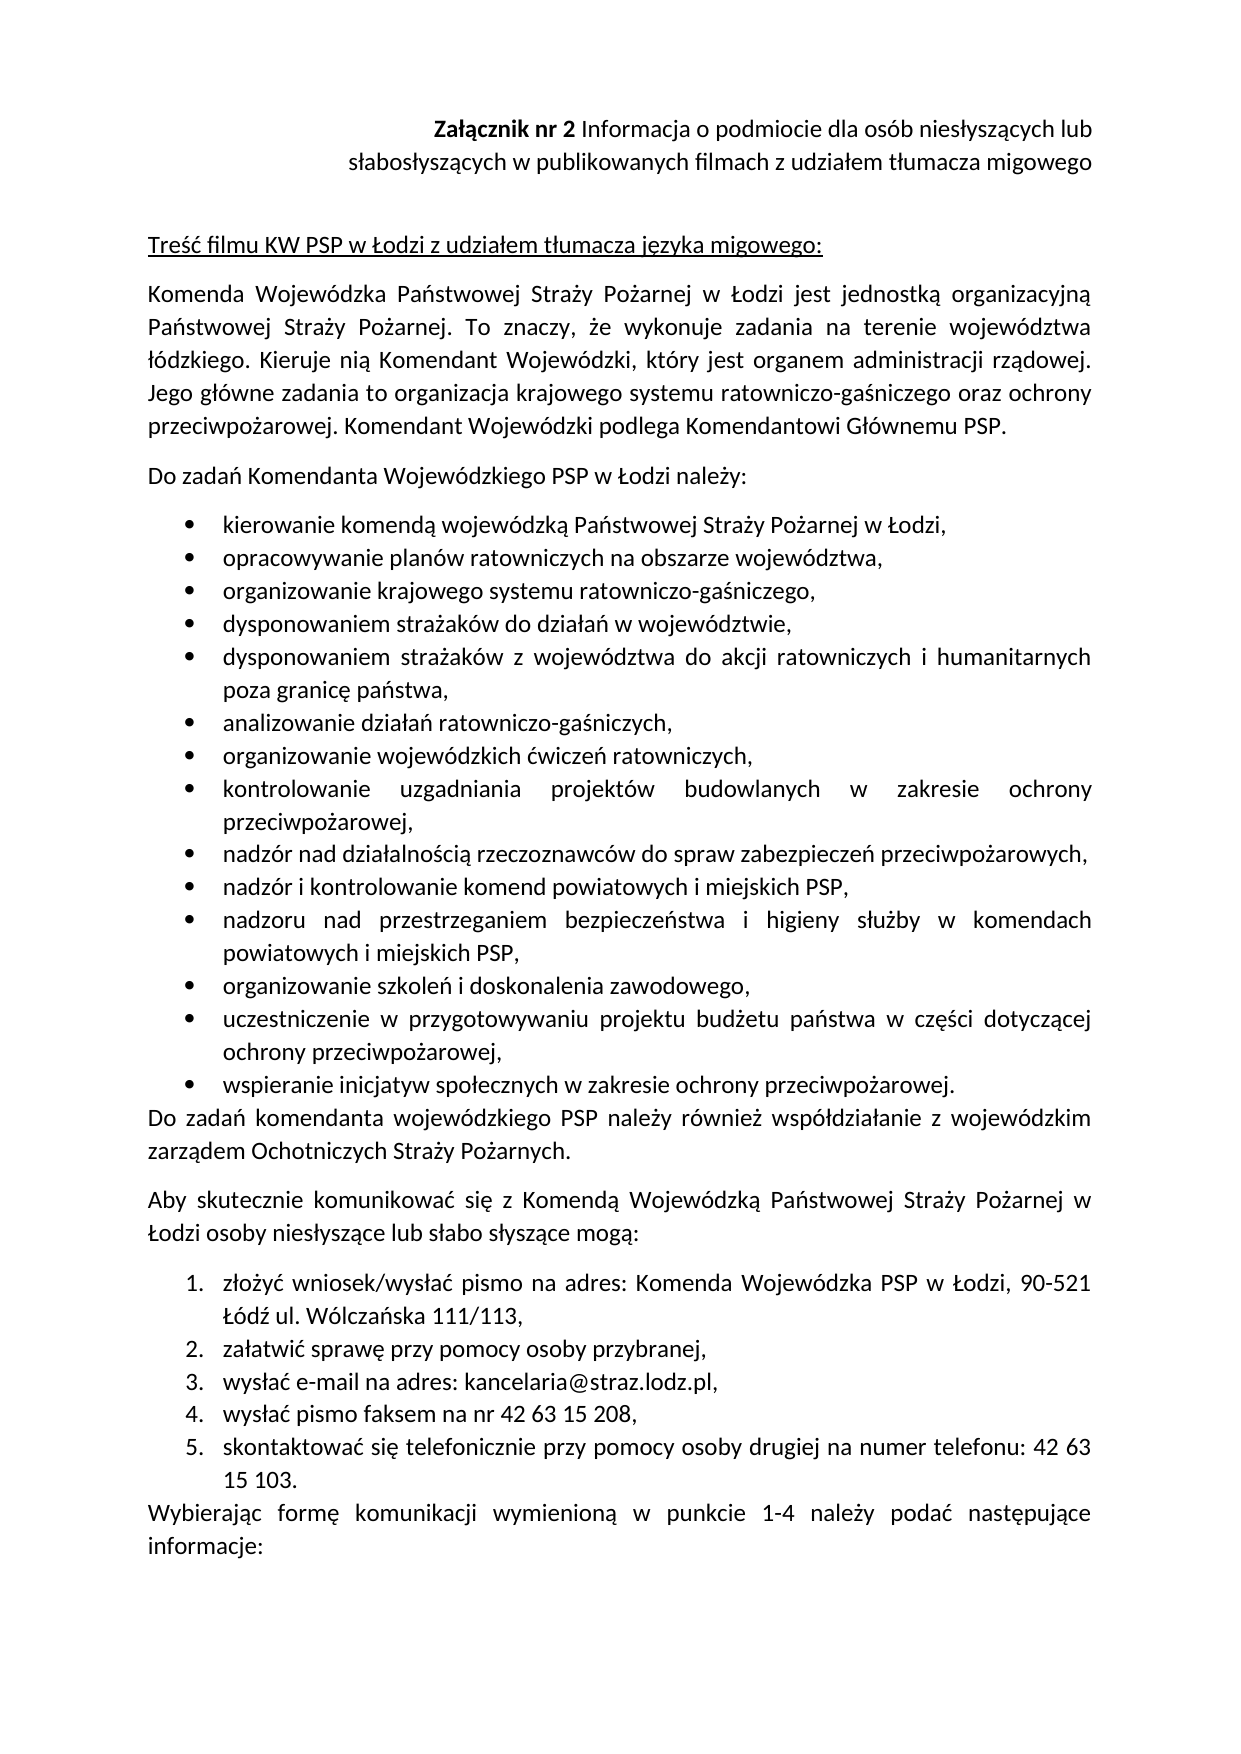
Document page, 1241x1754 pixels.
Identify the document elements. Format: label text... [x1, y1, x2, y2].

text Do zadań Komendanta Wojewódzkiego PSP w Łodzi należy: [148, 460, 1093, 490]
list organizowanie wojewódzkich ćwiczeń ratowniczych, [185, 740, 1093, 770]
list nadzór i kontrolowanie komend powiatowych i miejskich PSP, [185, 872, 1093, 902]
list opracowywanie planów ratowniczych na obszarze województwa, [185, 542, 1093, 573]
list skontaktować się telefonicznie przy pomocy osoby drugiej na numer telefonu: 42 63 15 103. [185, 1432, 1093, 1495]
text Załącznik nr 2 Informacja o podmiocie dla osób niesłyszących lub słabosłyszących w publikowanych filmach z udziałem tłumacza migowego [339, 114, 1093, 177]
list kontrolowanie uzgadniania projektów budowlanych w zakresie ochrony przeciwpożarowej, [185, 773, 1093, 836]
list wspieranie inicjatyw społecznych w zakresie ochrony przeciwpożarowej. [185, 1069, 1093, 1099]
list organizowanie szkoleń i doskonalenia zawodowego, [185, 970, 1093, 1001]
list wysłać pismo faksem na nr 42 63 15 208, [185, 1399, 1093, 1429]
text Do zadań komendanta wojewódzkiego PSP należy również współdziałanie z wojewódzkim zarządem Ochotniczych Straży Pożarnych. [148, 1102, 1093, 1165]
list nadzór nad działalnością rzeczoznawców do spraw zabezpieczeń przeciwpożarowych, [185, 839, 1093, 869]
text Aby skutecznie komunikować się z Komendą Wojewódzką Państwowej Straży Pożarnej w Łodzi osoby niesłyszące lub słabo słyszące mogą: [148, 1184, 1093, 1248]
list wysłać e-mail na adres: kancelaria@straz.lodz.pl, [185, 1366, 1093, 1396]
list uczestniczenie w przygotowywaniu projektu budżetu państwa w części dotyczącej ochrony przeciwpożarowej, [185, 1003, 1093, 1067]
list nadzoru nad przestrzeganiem bezpieczeństwa i higieny służby w komendach powiatowych i miejskich PSP, [185, 904, 1093, 968]
text Treść filmu KW PSP w Łodzi z udziałem tłumacza języka migowego: [148, 229, 1093, 259]
list organizowanie krajowego systemu ratowniczo-gaśniczego, [185, 575, 1093, 606]
list analizowanie działań ratowniczo-gaśniczych, [185, 707, 1093, 737]
list dysponowaniem strażaków z województwa do akcji ratowniczych i humanitarnych poza granicę państwa, [185, 641, 1093, 704]
list złożyć wniosek/wysłać pismo na adres: Komenda Wojewódzka PSP w Łodzi, 90-521 Łódź ul. Wólczańska 111/113, [185, 1267, 1093, 1330]
list dysponowaniem strażaków do działań w województwie, [185, 608, 1093, 639]
text Wybierając formę komunikacji wymienioną w punkcie 1-4 należy podać następujące informacje: [148, 1497, 1093, 1561]
text Komenda Wojewódzka Państwowej Straży Pożarnej w Łodzi jest jednostką organizacyjną Państwowej Straży Pożarnej. To znaczy, że wykonuje zadania na terenie województwa łódzkiego. Kieruje nią Komendant Wojewódzki, który jest organem administracji rządowej. Jego główne zadania to organizacja krajowego systemu ratowniczo-gaśniczego oraz ochrony przeciwpożarowej. Komendant Wojewódzki podlega Komendantowi Głównemu PSP. [148, 279, 1093, 441]
list załatwić sprawę przy pomocy osoby przybranej, [185, 1333, 1093, 1363]
list kierowanie komendą wojewódzką Państwowej Straży Pożarnej w Łodzi, [185, 509, 1093, 540]
